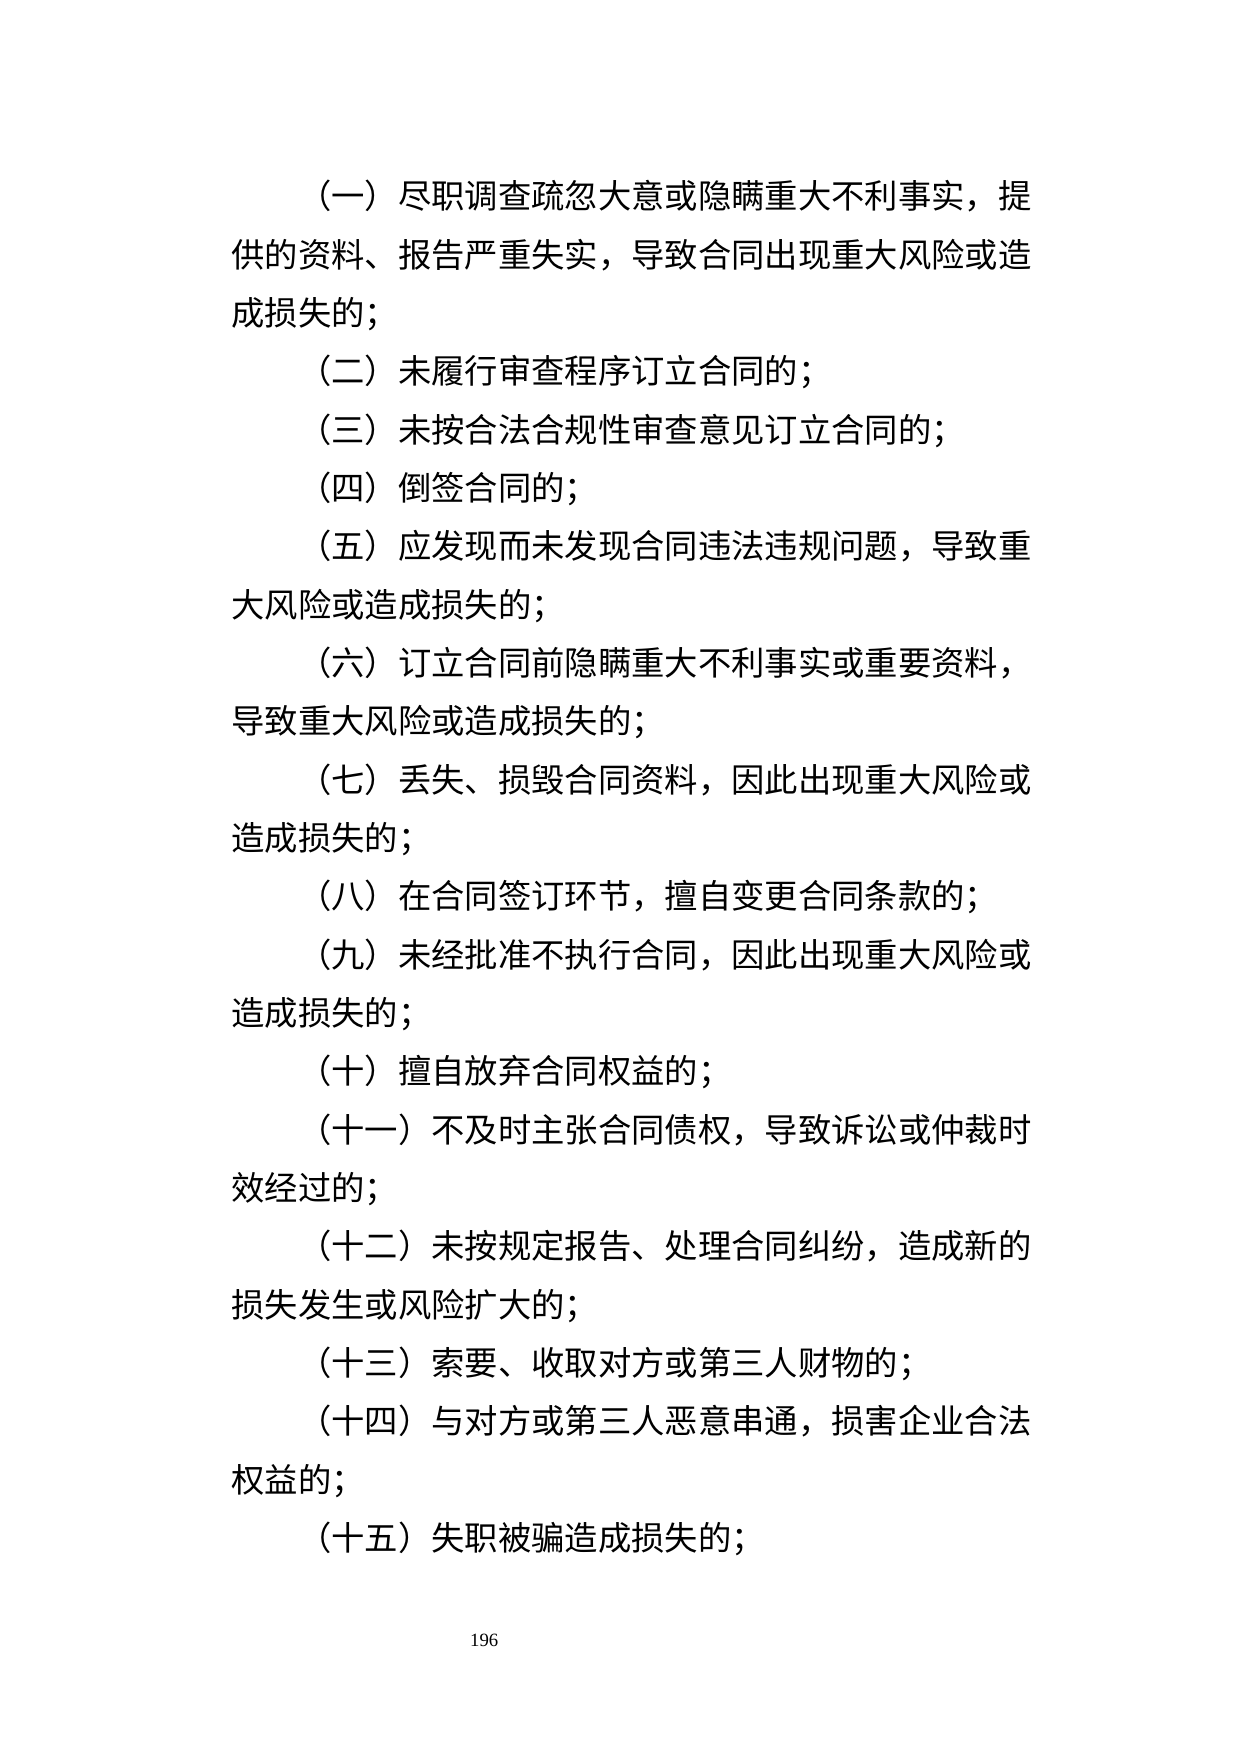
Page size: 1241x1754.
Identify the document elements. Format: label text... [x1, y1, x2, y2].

text （七）丢失、损毁合同资料，因此出现重大风险或造成损失的； [231, 745, 1053, 862]
text （五）应发现而未发现合同违法违规问题，导致重大风险或造成损失的； [231, 512, 1053, 629]
text （十）擅自放弃合同权益的； [231, 1037, 1053, 1095]
text （一）尽职调查疏忽大意或隐瞒重大不利事实，提供的资料、报告严重失实，导致合同出现重大风险或造成损失的； [231, 162, 1053, 337]
text （四）倒签合同的； [231, 454, 1053, 512]
text （十四）与对方或第三人恶意串通，损害企业合法权益的； [231, 1387, 1053, 1504]
text （十五）失职被骗造成损失的； [231, 1504, 1053, 1562]
text （八）在合同签订环节，擅自变更合同条款的； [231, 862, 1053, 920]
text （十一）不及时主张合同债权，导致诉讼或仲裁时效经过的； [231, 1095, 1053, 1212]
text （二）未履行审查程序订立合同的； [231, 337, 1053, 395]
text （十三）索要、收取对方或第三人财物的； [231, 1329, 1053, 1387]
text （十二）未按规定报告、处理合同纠纷，造成新的损失发生或风险扩大的； [231, 1212, 1053, 1329]
text （三）未按合法合规性审查意见订立合同的； [231, 395, 1053, 454]
text （六）订立合同前隐瞒重大不利事实或重要资料，导致重大风险或造成损失的； [231, 629, 1053, 745]
text （九）未经批准不执行合同，因此出现重大风险或造成损失的； [231, 920, 1053, 1037]
